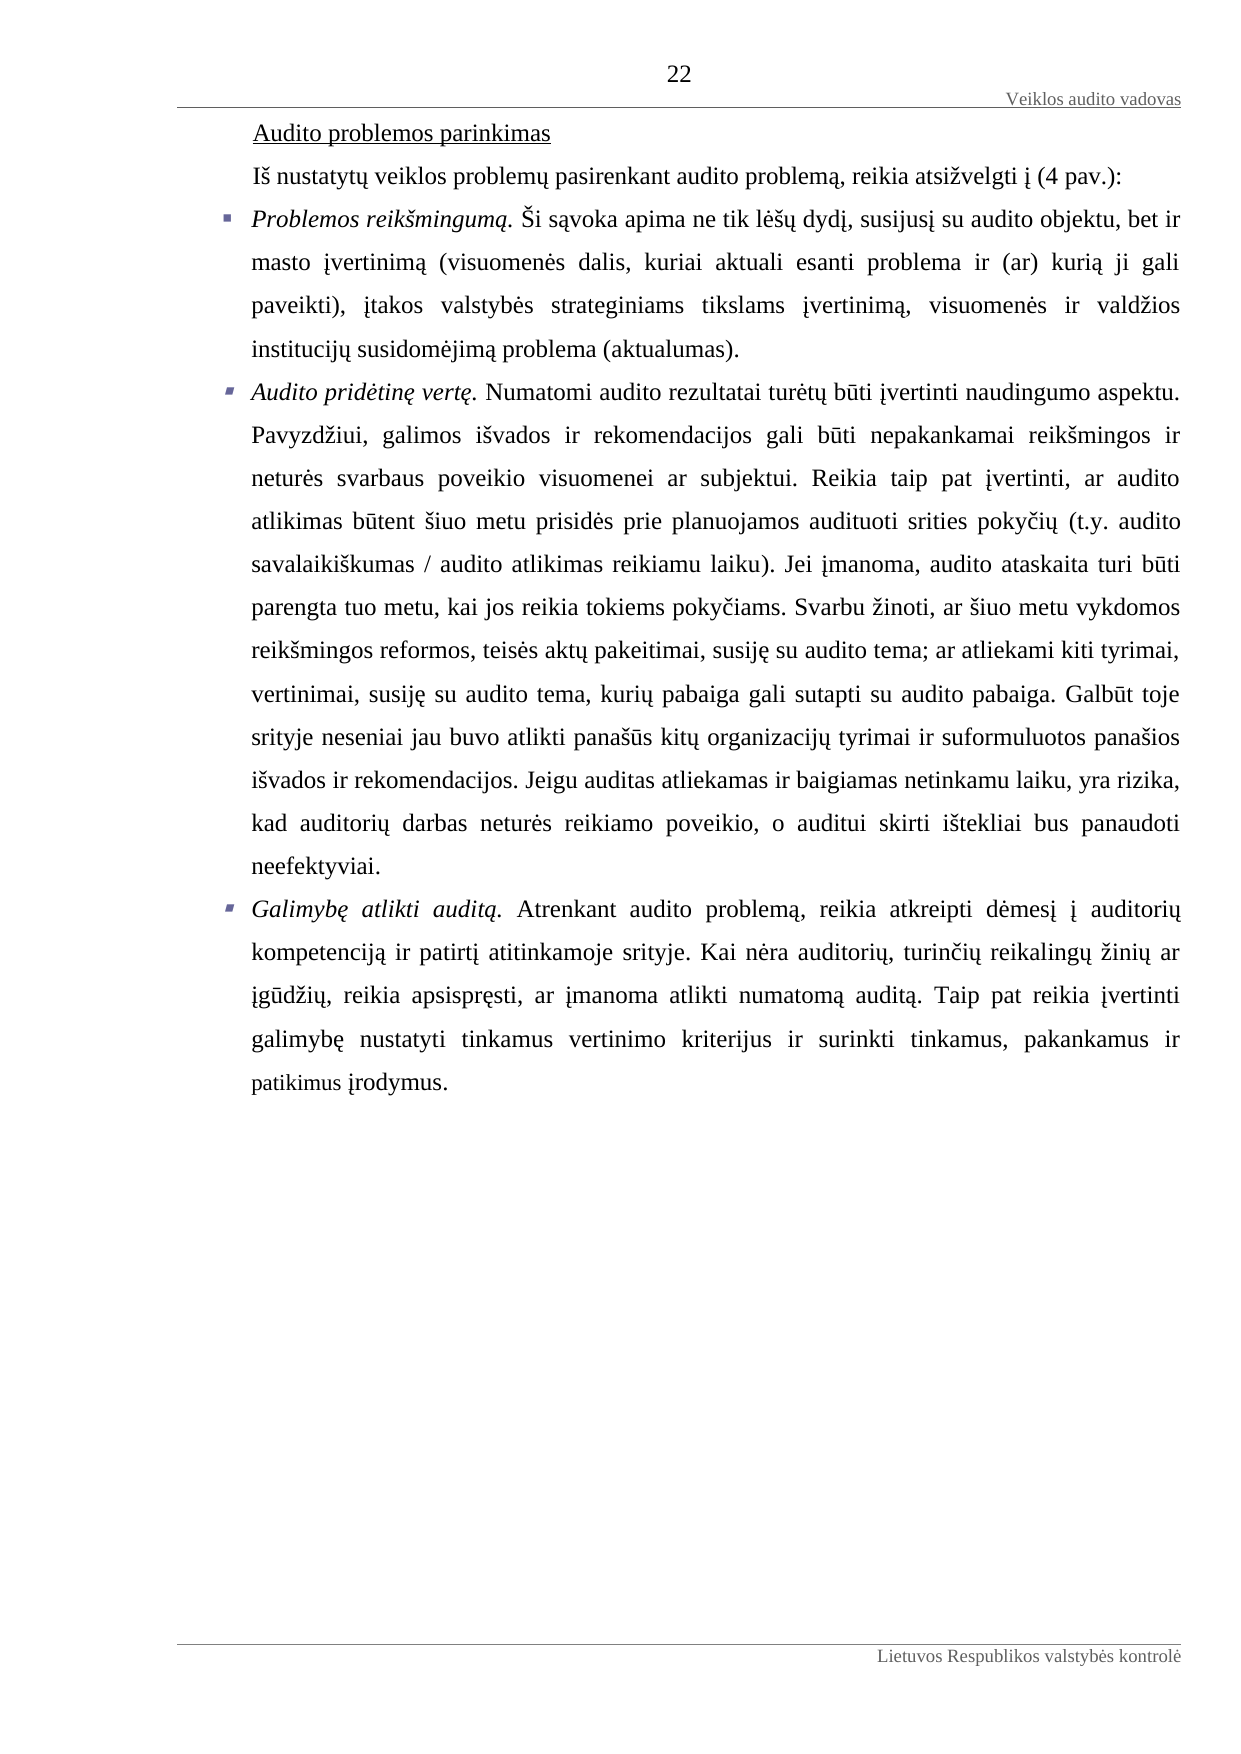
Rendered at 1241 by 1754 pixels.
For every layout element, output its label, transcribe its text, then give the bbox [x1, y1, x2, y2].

list Audito problemos parinkimas [252, 118, 1181, 147]
text Problemos reikšmingumą. Ši sąvoka apima ne tik lėšų dydį, susijusį su audito objektu, bet ir masto įvertinimą (visuomenės dalis, kuriai aktuali esanti problema ir (ar) kurią ji gali paveikti), įtakos valstybės strateginiams tikslams įvertinimą, visuomenės ir valdžios institucijų susidomėjimą problema (aktualumas). [221, 204, 1181, 362]
text Galimybę atlikti auditą. Atrenkant audito problemą, reikia atkreipti dėmesį į auditorių kompetenciją ir patirtį atitinkamoje srityje. Kai nėra auditorių, turinčių reikalingų žinių ar įgūdžių, reikia apsispręsti, ar įmanoma atlikti numatomą auditą. Taip pat reikia įvertinti galimybę nustatyti tinkamus vertinimo kriterijus ir surinkti tinkamus, pakankamus ir patikimus įrodymus. [221, 894, 1181, 1096]
text Audito pridėtinę vertę. Numatomi audito rezultatai turėtų būti įvertinti naudingumo aspektu. Pavyzdžiui, galimos išvados ir rekomendacijos gali būti nepakankamai reikšmingos ir neturės svarbaus poveikio visuomenei ar subjektui. Reikia taip pat įvertinti, ar audito atlikimas būtent šiuo metu prisidės prie planuojamos audituoti srities pokyčių (t.y. audito savalaikiškumas / audito atlikimas reikiamu laiku). Jei įmanoma, audito ataskaita turi būti parengta tuo metu, kai jos reikia tokiems pokyčiams. Svarbu žinoti, ar šiuo metu vykdomos reikšmingos reformos, teisės aktų pakeitimai, susiję su audito tema; ar atliekami kiti tyrimai, vertinimai, susiję su audito tema, kurių pabaiga gali sutapti su audito pabaiga. Galbūt toje srityje neseniai jau buvo atlikti panašūs kitų organizacijų tyrimai ir suformuluotos panašios išvados ir rekomendacijos. Jeigu auditas atliekamas ir baigiamas netinkamu laiku, yra rizika, kad auditorių darbas neturės reikiamo poveikio, o auditui skirti ištekliai bus panaudoti neefektyviai. [221, 377, 1181, 880]
text Iš nustatytų veiklos problemų pasirenkant audito problemą, reikia atsižvelgti į (4 pav.): [177, 161, 1181, 190]
